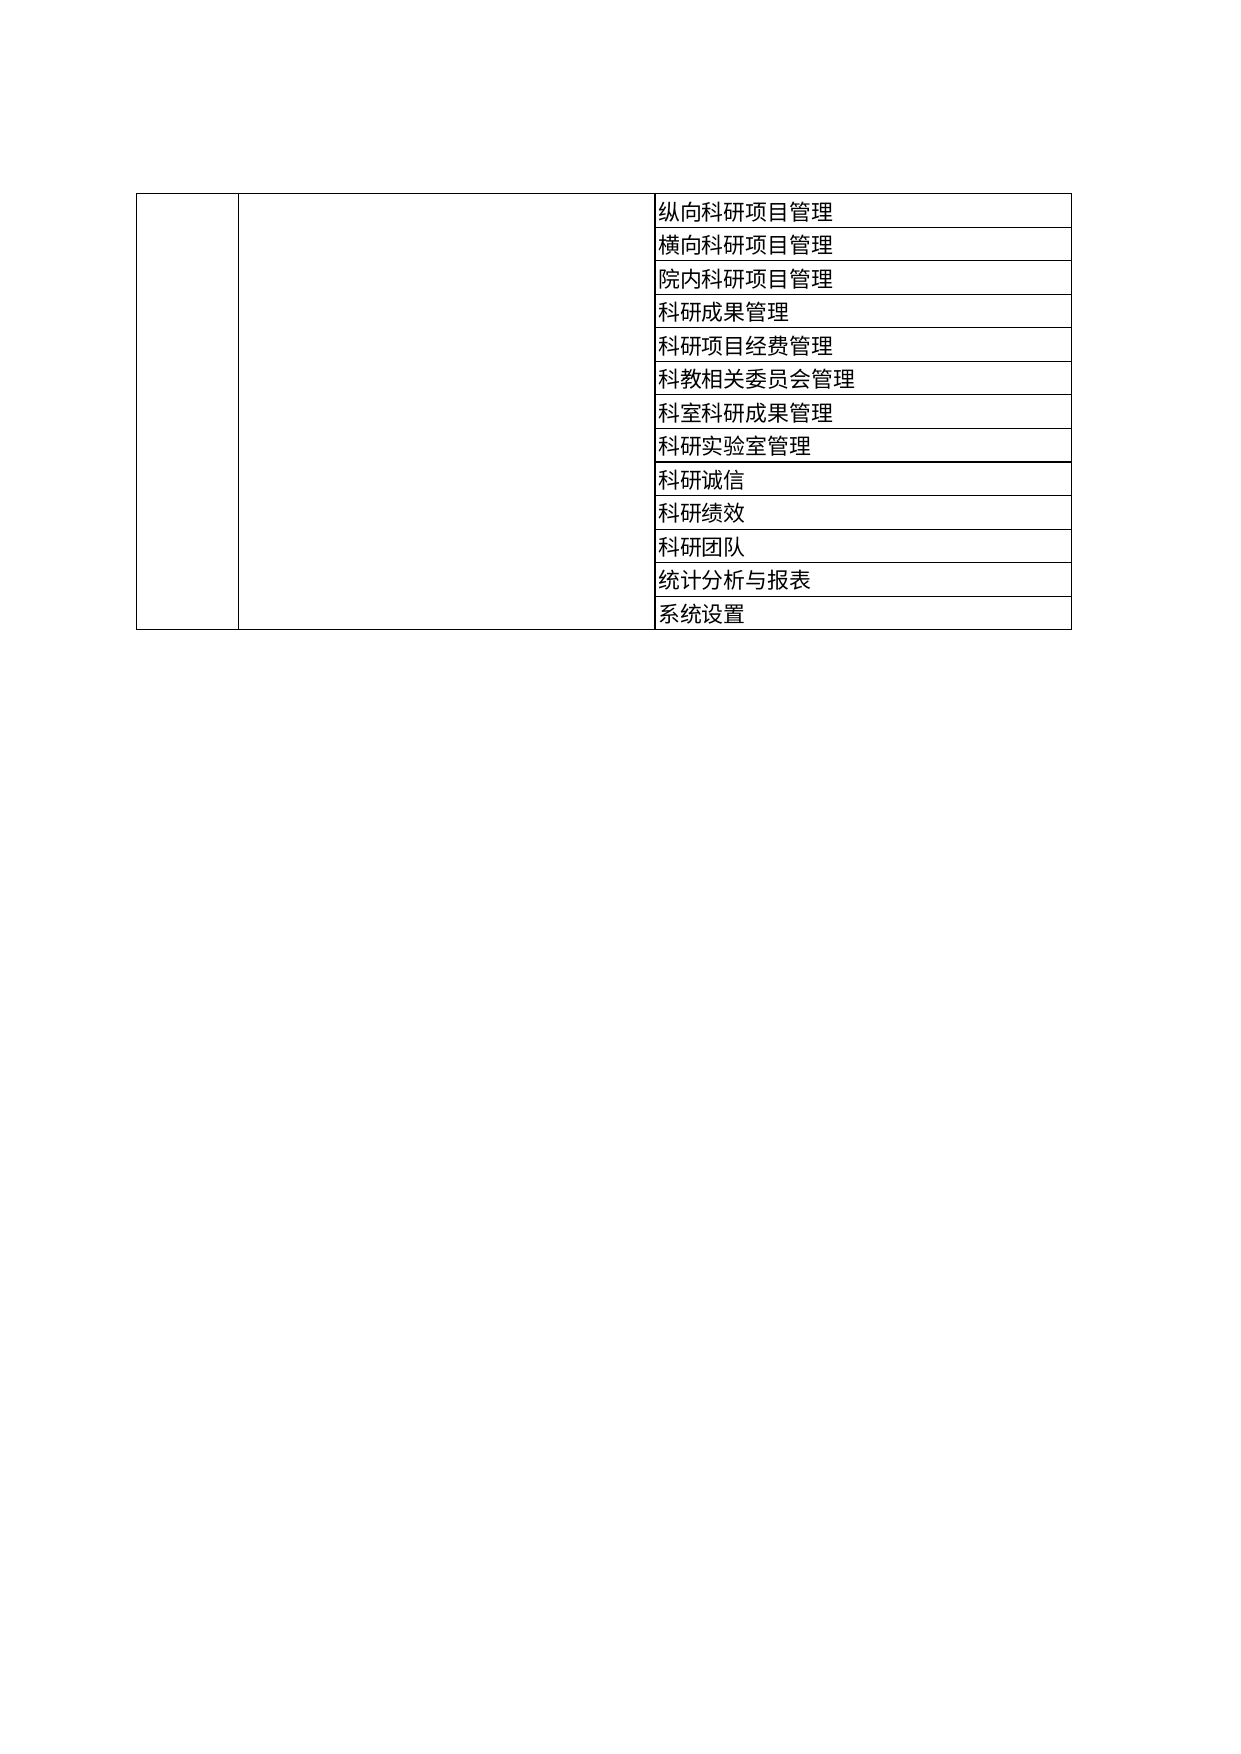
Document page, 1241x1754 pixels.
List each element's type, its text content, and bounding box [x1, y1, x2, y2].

table_cell 系统设置 [656, 597, 1071, 629]
table_cell 统计分析与报表 [656, 563, 1071, 596]
table_cell 纵向科研项目管理 [656, 194, 1071, 227]
table_cell 科研绩效 [656, 496, 1071, 528]
table_cell 科室科研成果管理 [656, 395, 1071, 428]
table_cell 院内科研项目管理 [656, 261, 1071, 294]
table_cell 科研实验室管理 [656, 429, 1071, 461]
table_cell 科研团队 [656, 530, 1071, 562]
table_cell 科研诚信 [656, 463, 1071, 495]
table_cell 科教相关委员会管理 [656, 362, 1071, 394]
table_cell 科研项目经费管理 [656, 328, 1071, 361]
table_cell 横向科研项目管理 [656, 228, 1071, 260]
table_cell 科研成果管理 [656, 295, 1071, 327]
